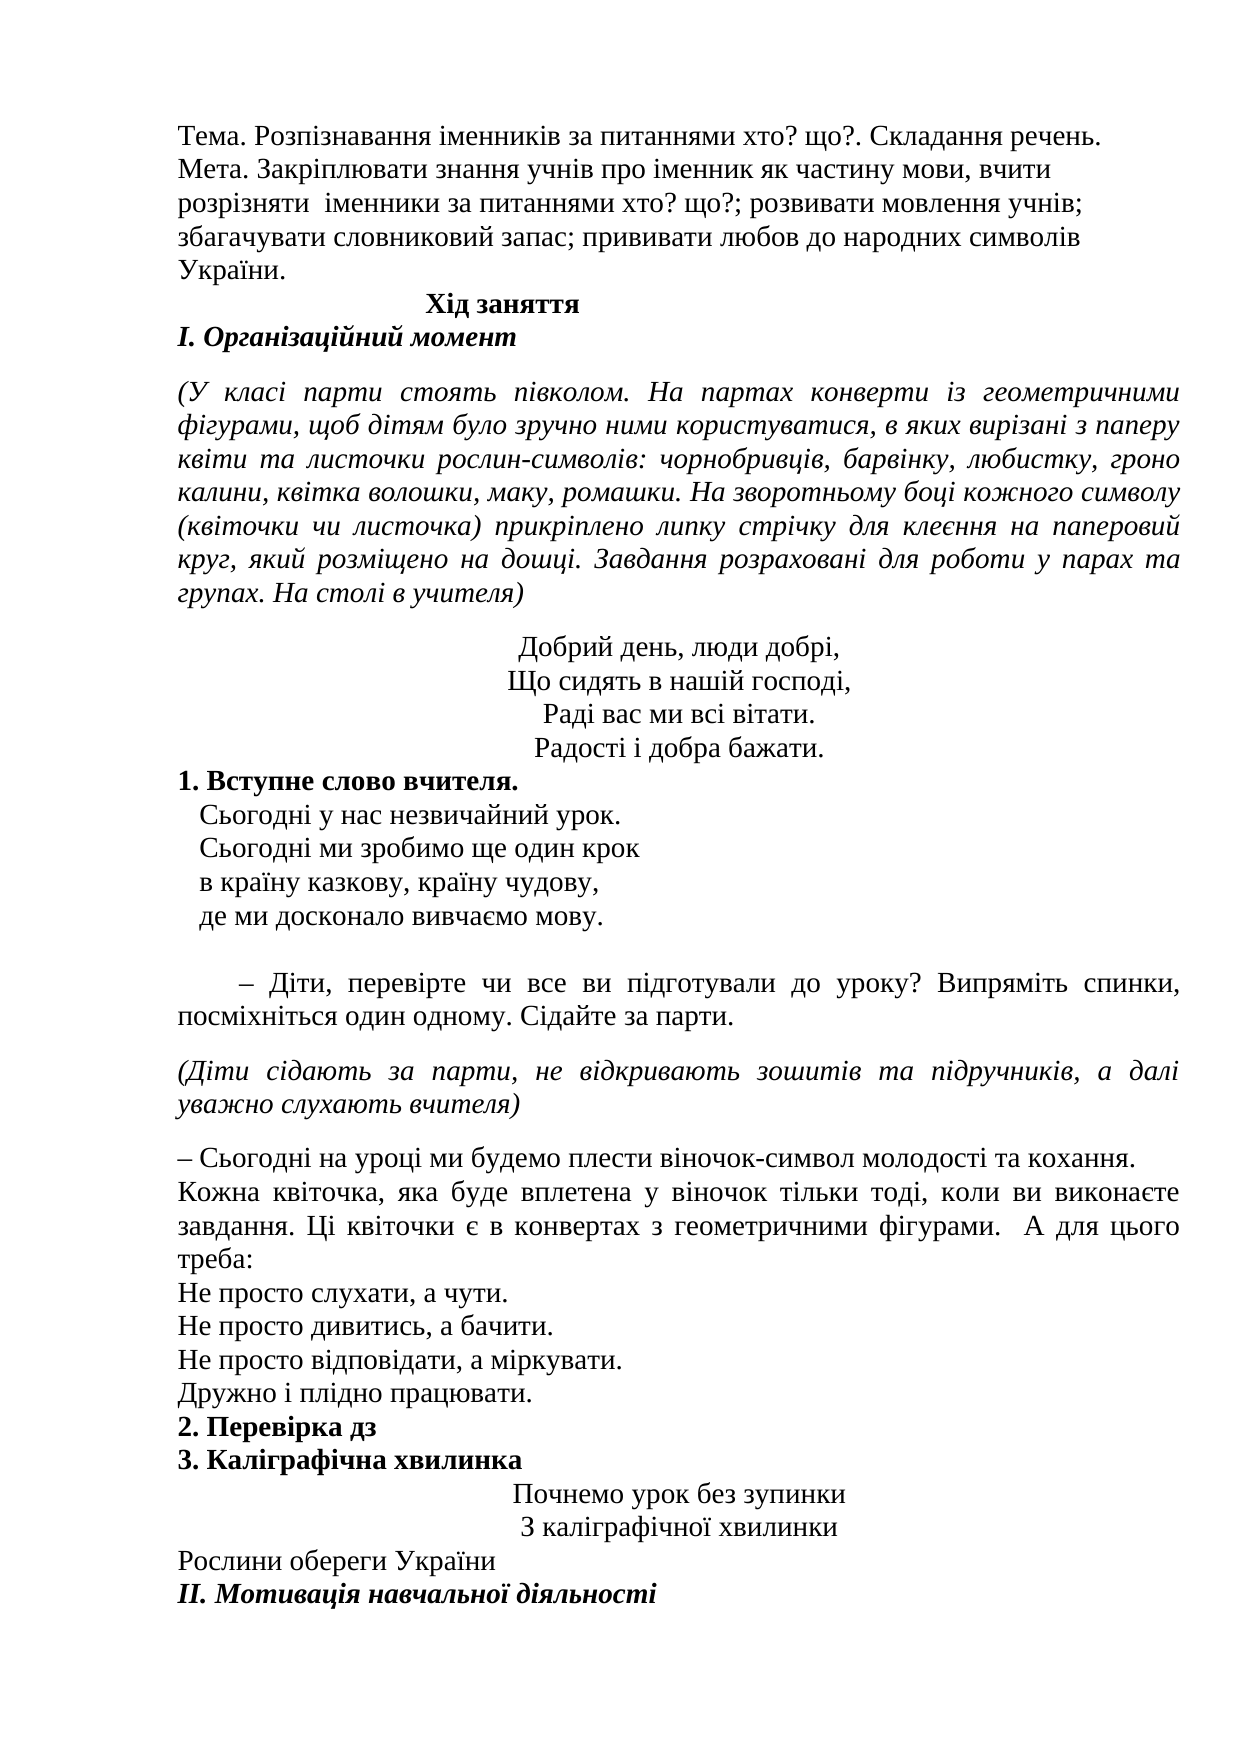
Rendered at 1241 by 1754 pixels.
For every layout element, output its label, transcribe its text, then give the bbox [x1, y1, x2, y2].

text З каліграфічної хвилинки [177, 1509, 1181, 1543]
text – Сьогодні на уроці ми будемо плести віночок-символ молодості та кохання. [177, 1141, 1181, 1174]
text (У класі парти стоять півколом. На партах конверти із геометричними фігурами, щоб дітям було зручно ними користуватися, в яких вирізані з паперу квіти та листочки рослин-символів: чорнобривців, барвінку, любистку, гроно калини, квітка волошки, маку, ромашки. На зворотньому боці кожного символу (квіточки чи листочка) прикріплено липку стрічку для клеєння на паперовий круг, який розміщено на дошці. Завдання розраховані для роботи у парах та групах. На столі в учителя) [177, 374, 1181, 608]
text Раді вас ми всі вітати. [177, 696, 1181, 730]
text (Діти сідають за парти, не відкривають зошитів та підручників, а далі уважно слухають вчителя) [177, 1053, 1181, 1120]
text – Діти, перевірте чи все ви підготували до уроку? Випряміть спинки, посміхніться один одному. Сідайте за парти. [177, 965, 1181, 1032]
text І. Організаційний момент [177, 319, 1181, 353]
text Кожна квіточка, яка буде вплетена у віночок тільки тоді, коли ви виконаєте завдання. Ці квіточки є в конвертах з геометричними фігурами. А для цього треба: [177, 1174, 1181, 1275]
text Почнемо урок без зупинки [177, 1476, 1181, 1509]
text Сьогодні у нас незвичайний урок. [177, 797, 1181, 831]
text Тема. Розпізнавання іменників за питаннями хто? що?. Складання речень. [177, 118, 1181, 152]
text Рослини обереги України [177, 1543, 1181, 1577]
text Дружно і плідно працювати. [177, 1375, 1181, 1409]
text Мета. Закріплювати знання учнів про іменник як частину мови, вчити розрізняти іменники за питаннями хто? що?; розвивати мовлення учнів; збагачувати словниковий запас; прививати любов до народних символів України. [177, 152, 1181, 286]
text ІІ. Мотивація навчальної діяльності [177, 1577, 1181, 1610]
text Хід заняття [177, 286, 1181, 319]
text Сьогодні ми зробимо ще один крок [177, 831, 1181, 864]
text Добрий день, люди добрі, [177, 629, 1181, 663]
text 2. Перевірка дз [177, 1409, 1181, 1442]
text Не просто слухати, а чути. [177, 1275, 1181, 1308]
text Що сидять в нашій господі, [177, 663, 1181, 696]
text де ми досконало вивчаємо мову. [177, 898, 1181, 931]
text Не просто відповідати, а міркувати. [177, 1342, 1181, 1375]
text в країну казкову, країну чудову, [177, 864, 1181, 898]
text Не просто дивитись, а бачити. [177, 1308, 1181, 1342]
text Радості і добра бажати. [177, 730, 1181, 763]
text 1. Вступне слово вчителя. [177, 763, 1181, 797]
text 3. Каліграфічна хвилинка [177, 1442, 1181, 1476]
